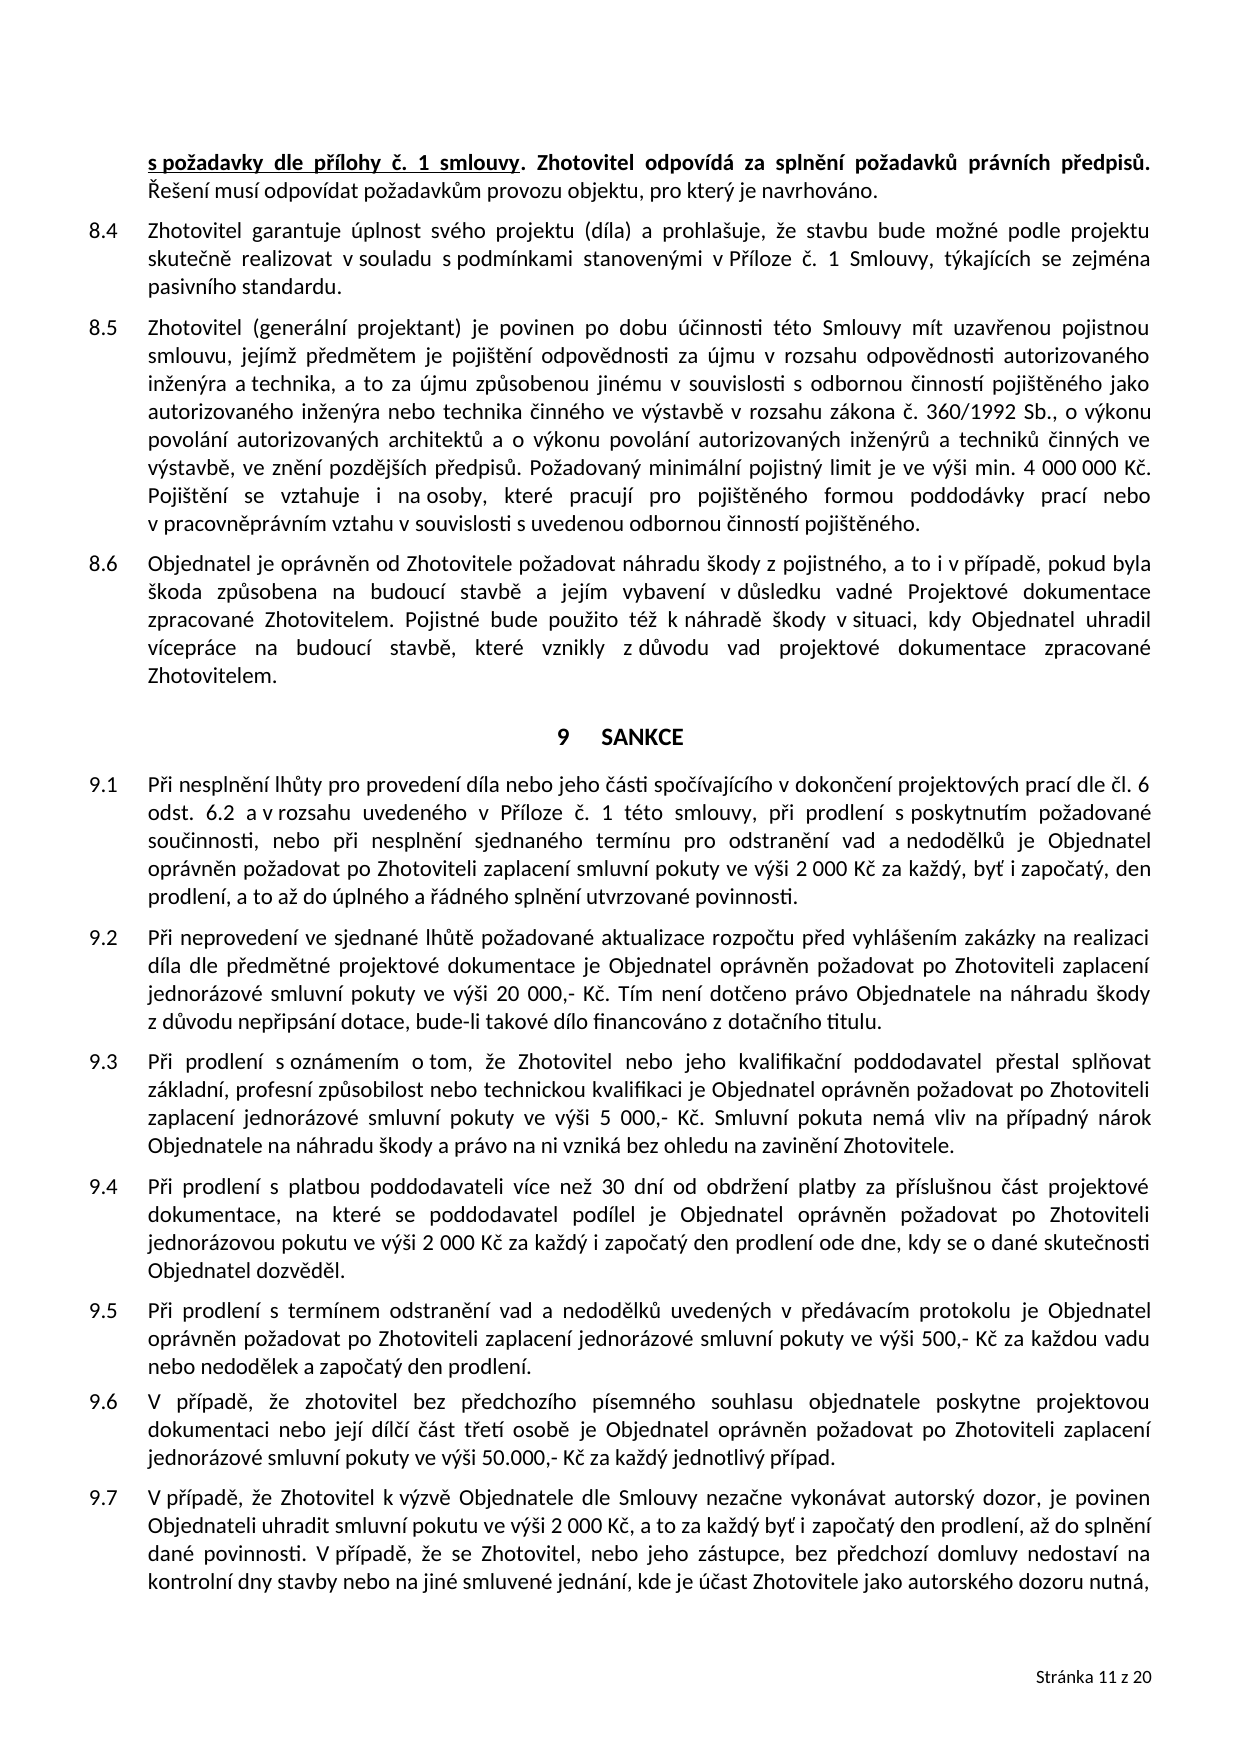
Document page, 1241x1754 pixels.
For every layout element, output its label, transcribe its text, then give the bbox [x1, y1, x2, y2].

list Zhotovitel garantuje úplnost svého projektu (díla) a prohlašuje, že stavbu bude možné podle projektu skutečně realizovat v souladu s podmínkami stanovenými v Příloze č. 1 Smlouvy, týkajících se zejména pasivního standardu. [89, 216, 1152, 300]
subtitle SANKCE [89, 721, 1152, 751]
list Při prodlení s oznámením o tom, že Zhotovitel nebo jeho kvalifikační poddodavatel přestal splňovat základní, profesní způsobilost nebo technickou kvalifikaci je Objednatel oprávněn požadovat po Zhotoviteli zaplacení jednorázové smluvní pokuty ve výši 5 000,- Kč. Smluvní pokuta nemá vliv na případný nárok Objednatele na náhradu škody a právo na ni vzniká bez ohledu na zavinění Zhotovitele. [89, 1047, 1152, 1159]
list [89, 148, 1152, 204]
list Zhotovitel (generální projektant) je povinen po dobu účinnosti této Smlouvy mít uzavřenou pojistnou smlouvu, jejímž předmětem je pojištění odpovědnosti za újmu v rozsahu odpovědnosti autorizovaného inženýra a technika, a to za újmu způsobenou jinému v souvislosti s odbornou činností pojištěného jako autorizovaného inženýra nebo technika činného ve výstavbě v rozsahu zákona č. 360/1992 Sb., o výkonu povolání autorizovaných architektů a o výkonu povolání autorizovaných inženýrů a techniků činných ve výstavbě, ve znění pozdějších předpisů. Požadovaný minimální pojistný limit je ve výši min. 4 000 000 Kč. Pojištění se vztahuje i na osoby, které pracují pro pojištěného formou poddodávky prací nebo v pracovněprávním vztahu v souvislosti s uvedenou odbornou činností pojištěného. [89, 313, 1152, 537]
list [89, 1483, 1152, 1595]
list Při nesplnění lhůty pro provedení díla nebo jeho části spočívajícího v dokončení projektových prací dle čl. 6 odst. 6.2 a v rozsahu uvedeného v Příloze č. 1 této smlouvy, při prodlení s poskytnutím požadované součinnosti, nebo při nesplnění sjednaného termínu pro odstranění vad a nedodělků je Objednatel oprávněn požadovat po Zhotoviteli zaplacení smluvní pokuty ve výši 2 000 Kč za každý, byť i započatý, den prodlení, a to až do úplného a řádného splnění utvrzované povinnosti. [89, 770, 1152, 910]
list Objednatel je oprávněn od Zhotovitele požadovat náhradu škody z pojistného, a to i v případě, pokud byla škoda způsobena na budoucí stavbě a jejím vybavení v důsledku vadné Projektové dokumentace zpracované Zhotovitelem. Pojistné bude použito též k náhradě škody v situaci, kdy Objednatel uhradil vícepráce na budoucí stavbě, které vznikly z důvodu vad projektové dokumentace zpracované Zhotovitelem. [89, 549, 1152, 689]
list Při prodlení s termínem odstranění vad a nedodělků uvedených v předávacím protokolu je Objednatel oprávněn požadovat po Zhotoviteli zaplacení jednorázové smluvní pokuty ve výši 500,- Kč za každou vadu nebo nedodělek a započatý den prodlení. [89, 1296, 1152, 1381]
list Při neprovedení ve sjednané lhůtě požadované aktualizace rozpočtu před vyhlášením zakázky na realizaci díla dle předmětné projektové dokumentace je Objednatel oprávněn požadovat po Zhotoviteli zaplacení jednorázové smluvní pokuty ve výši 20 000,- Kč. Tím není dotčeno právo Objednatele na náhradu škody z důvodu nepřipsání dotace, bude-li takové dílo financováno z dotačního titulu. [89, 923, 1152, 1035]
list V případě, že zhotovitel bez předchozího písemného souhlasu objednatele poskytne projektovou dokumentaci nebo její dílčí část třetí osobě je Objednatel oprávněn požadovat po Zhotoviteli zaplacení jednorázové smluvní pokuty ve výši 50.000,- Kč za každý jednotlivý případ. [89, 1387, 1152, 1471]
list Při prodlení s platbou poddodavateli více než 30 dní od obdržení platby za příslušnou část projektové dokumentace, na které se poddodavatel podílel je Objednatel oprávněn požadovat po Zhotoviteli jednorázovou pokutu ve výši 2 000 Kč za každý i započatý den prodlení ode dne, kdy se o dané skutečnosti Objednatel dozvěděl. [89, 1172, 1152, 1284]
